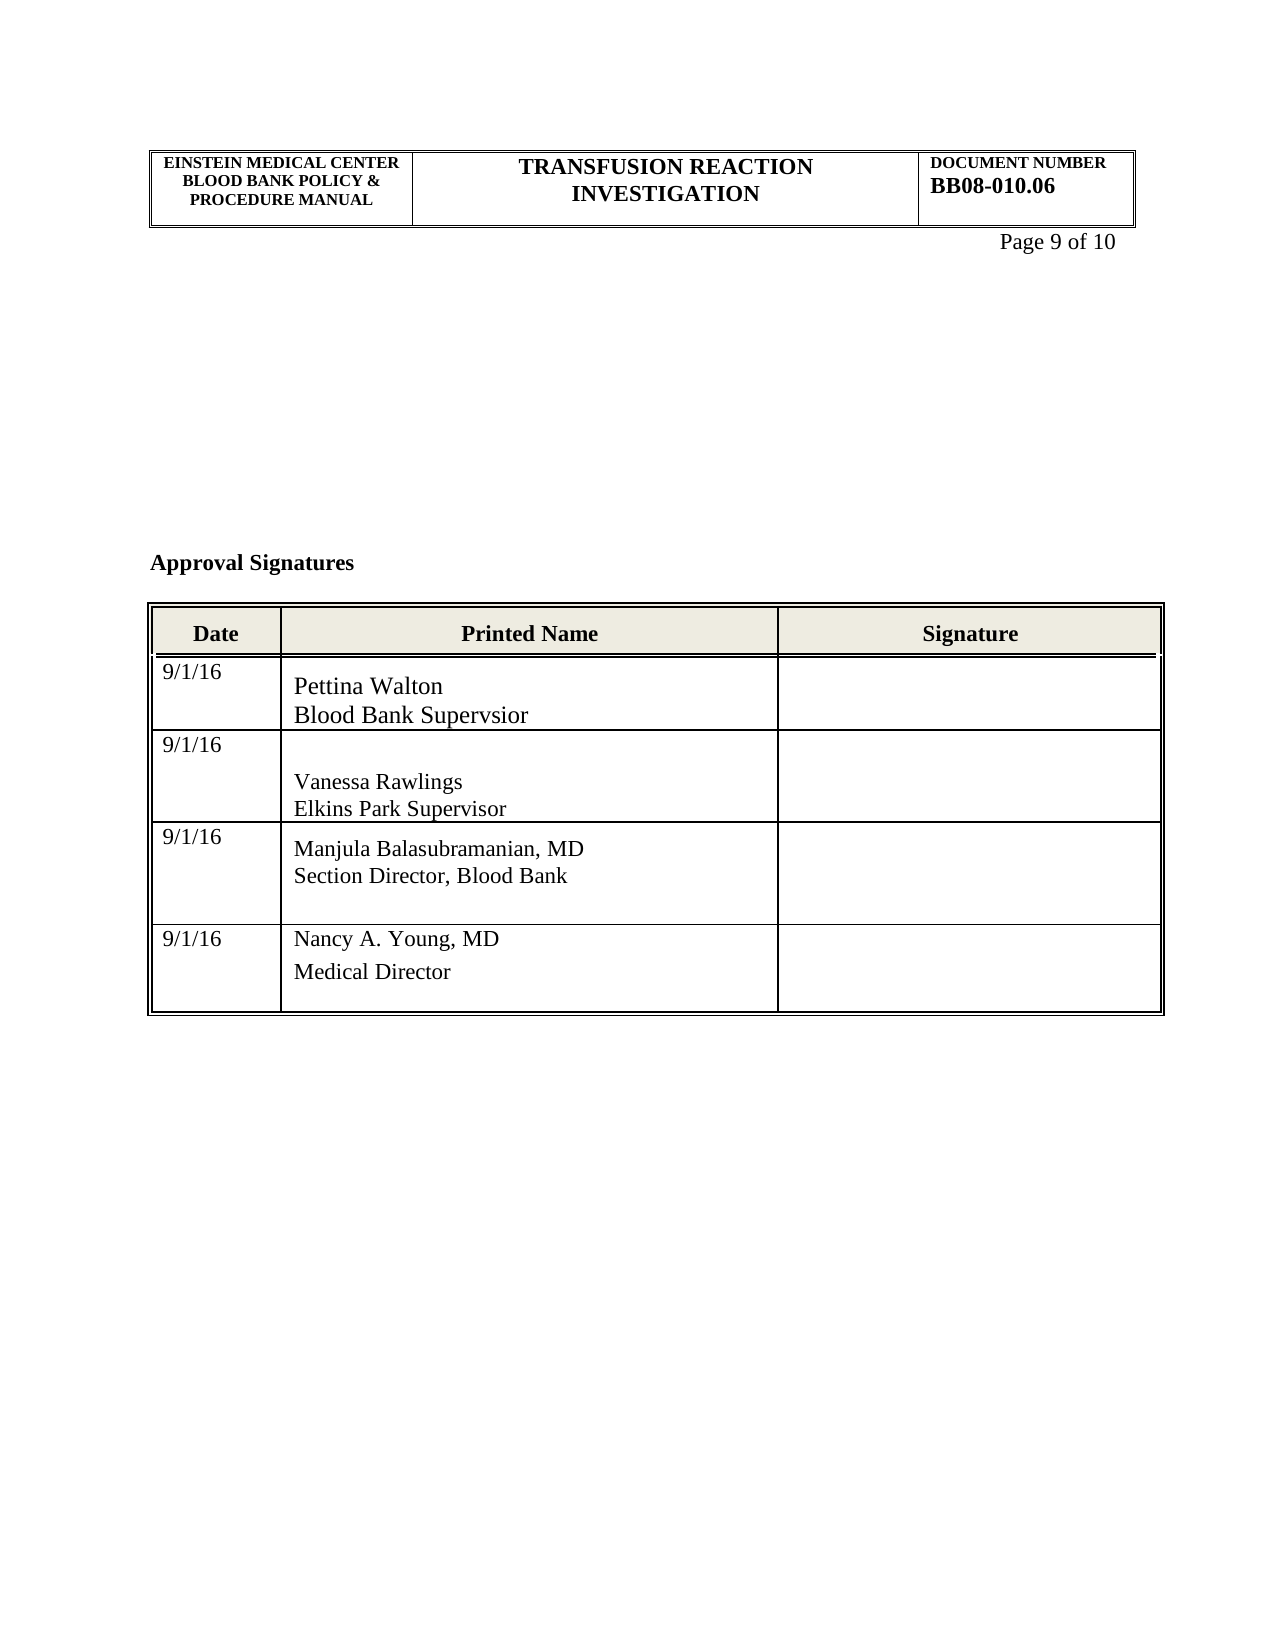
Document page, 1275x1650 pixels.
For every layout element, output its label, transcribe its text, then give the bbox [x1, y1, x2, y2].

table_header Date [153, 608, 280, 653]
table_cell 9/1/16 [153, 925, 280, 1011]
table_cell [779, 925, 1160, 1011]
table_cell Pettina Walton Blood Bank Supervsior [282, 658, 777, 729]
table_cell Manjula Balasubramanian, MD Section Director, Blood Bank [282, 823, 777, 923]
table_cell [779, 823, 1160, 923]
text Approval Signatures [150, 549, 1125, 576]
table_header Signature [779, 608, 1160, 653]
table_cell [779, 653, 1162, 729]
table_cell 9/1/16 [153, 731, 280, 821]
table_cell Nancy A. Young, MD Medical Director [282, 925, 777, 1011]
table_cell Vanessa Rawlings Elkins Park Supervisor [282, 731, 777, 821]
table_cell [779, 731, 1160, 821]
table_cell 9/1/16 [150, 653, 280, 729]
table_header Printed Name [282, 608, 777, 653]
table_cell 9/1/16 [153, 823, 280, 923]
